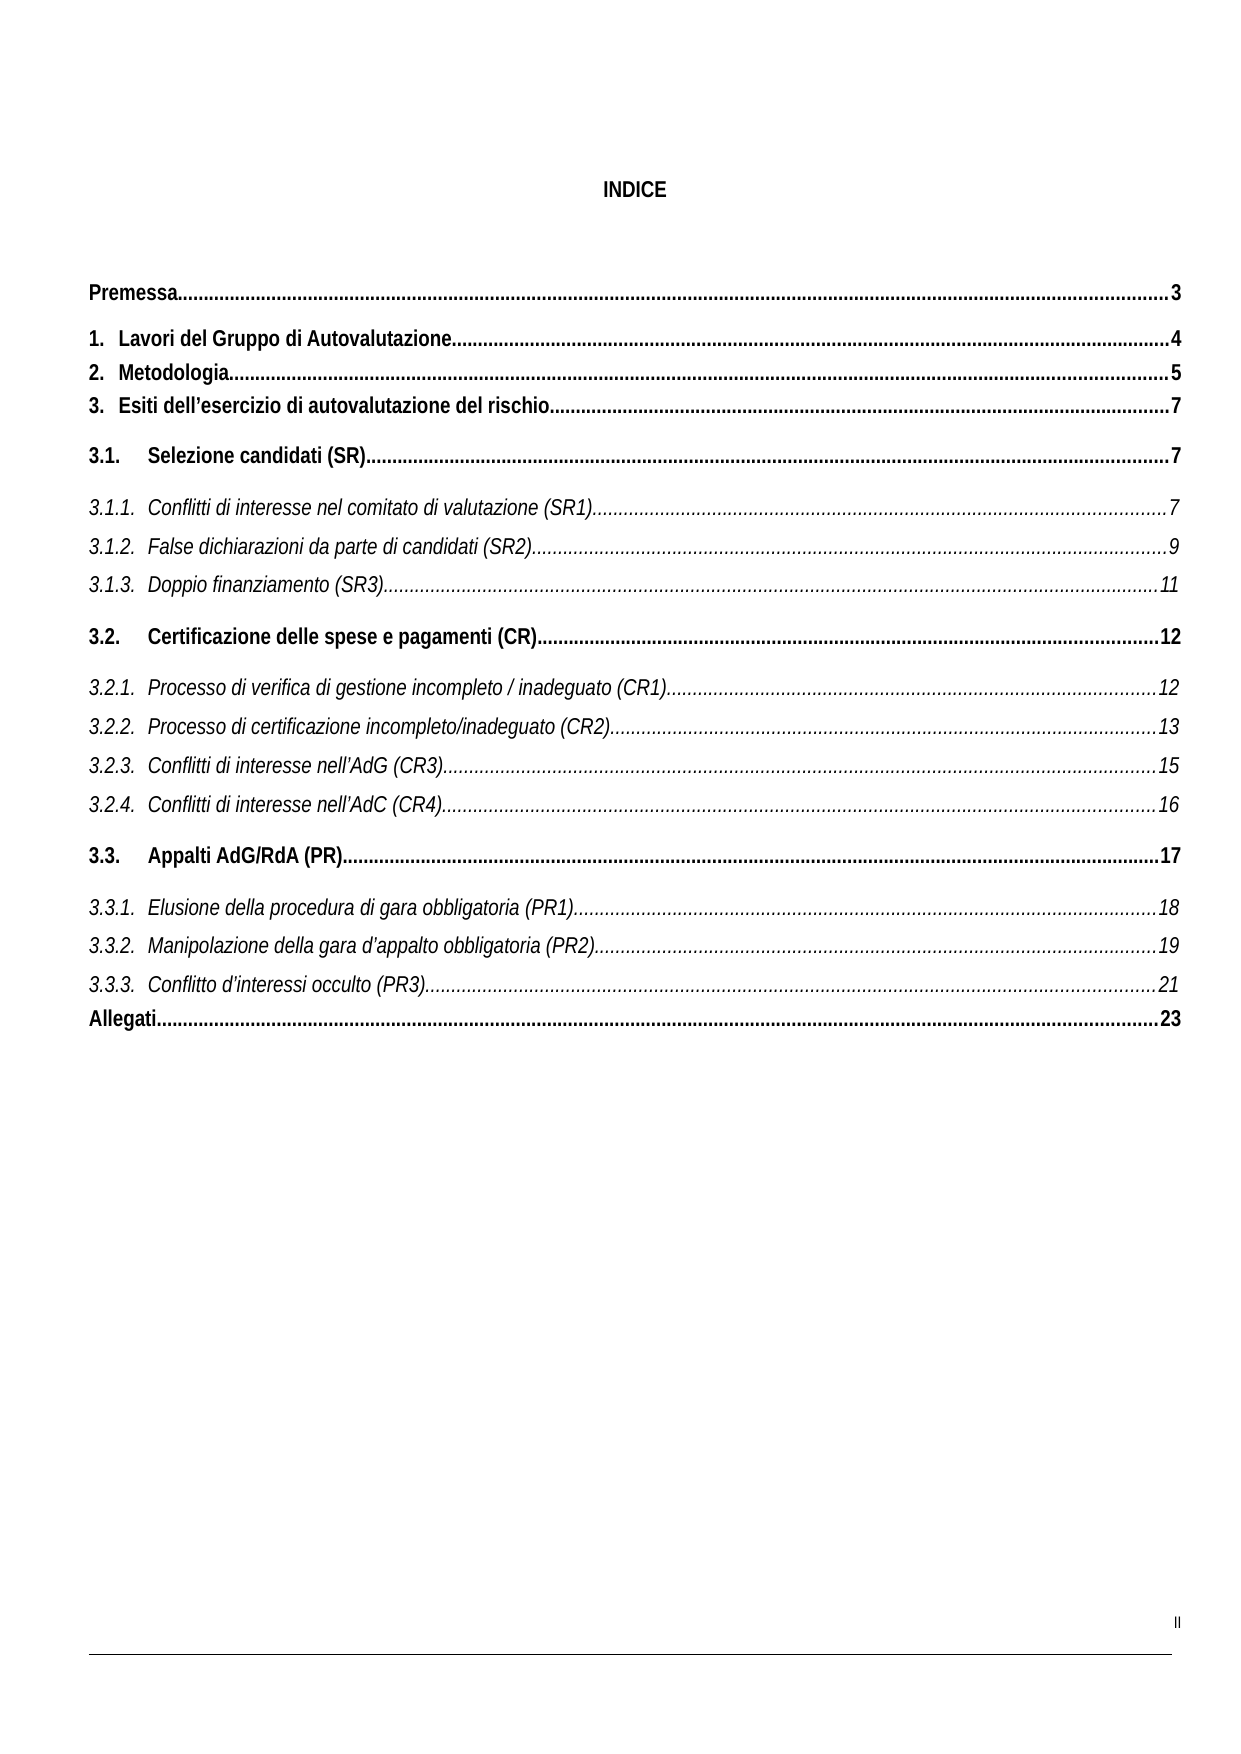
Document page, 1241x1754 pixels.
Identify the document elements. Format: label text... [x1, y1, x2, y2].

text 3.1.3. Doppio finanziamento (SR3) 11 [89, 571, 1181, 598]
text Allegati 23 [89, 1010, 1181, 1031]
text 3.2.2. Processo di certificazione incompleto/inadeguato (CR2) 13 [89, 713, 1181, 739]
text 3.2.1. Processo di verifica di gestione incompleto / inadeguato (CR1) 12 [89, 674, 1181, 701]
text 3.3.2. Manipolazione della gara d’appalto obbligatoria (PR2) 19 [89, 932, 1181, 959]
text 3.2.3. Conflitti di interesse nell’AdG (CR3) 15 [89, 752, 1181, 778]
text Premessa 3 [89, 278, 1181, 305]
text 1. Lavori del Gruppo di Autovalutazione 4 [89, 330, 1181, 351]
text 3.1. Selezione candidati (SR) 7 [89, 442, 1181, 469]
text 3.3.1. Elusione della procedura di gara obbligatoria (PR1) 18 [89, 893, 1181, 920]
text 3.2. Certificazione delle spese e pagamenti (CR) 12 [89, 623, 1181, 649]
text INDICE [89, 181, 1181, 202]
text 3.1.2. False dichiarazioni da parte di candidati (SR2) 9 [89, 533, 1181, 559]
text 3.3. Appalti AdG/RdA (PR) 17 [89, 842, 1181, 868]
text 3.3.3. Conflitto d’interessi occulto (PR3) 21 [89, 971, 1181, 997]
text 3.2.4. Conflitti di interesse nell’AdC (CR4) 16 [89, 791, 1181, 817]
text 3. Esiti dell’esercizio di autovalutazione del rischio 7 [89, 397, 1181, 417]
text 2. Metodologia 5 [89, 363, 1181, 384]
text 3.1.1. Conflitti di interesse nel comitato di valutazione (SR1) 7 [89, 494, 1181, 520]
